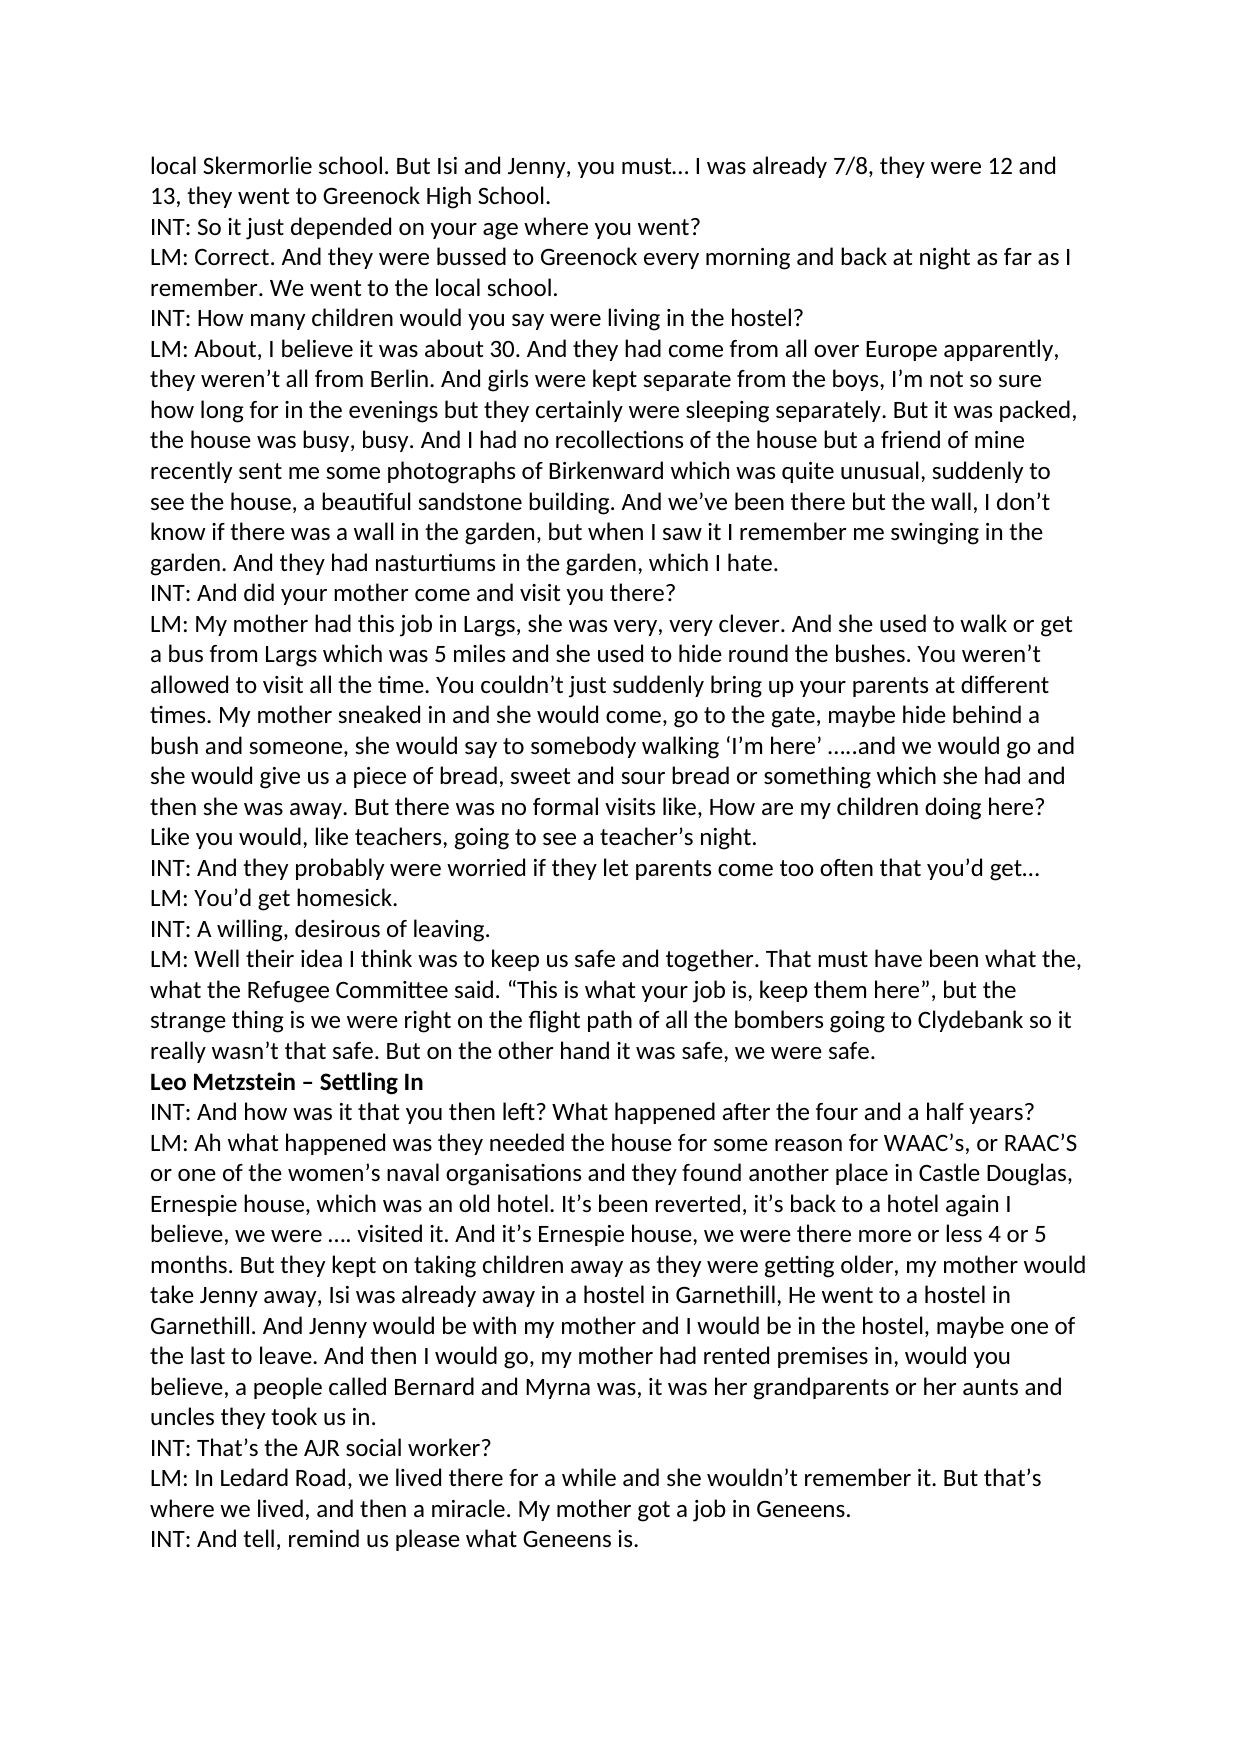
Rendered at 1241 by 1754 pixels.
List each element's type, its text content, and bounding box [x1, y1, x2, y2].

text INT: How many children would you say were living in the hostel? [150, 303, 1090, 333]
text INT: And they probably were worried if they let parents come too often that you’d get… [150, 852, 1090, 882]
text INT: That’s the AJR social worker? [150, 1432, 1090, 1462]
text INT: So it just depended on your age where you went? [150, 211, 1090, 242]
text LM: You’d get homesick. [150, 882, 1090, 913]
text LM: Ah what happened was they needed the house for some reason for WAAC’s, or RAAC’S or one of the women’s naval organisations and they found another place in Castle Douglas, Ernespie house, which was an old hotel. It’s been reverted, it’s back to a hotel again I believe, we were …. visited it. And it’s Ernespie house, we were there more or less 4 or 5 months. But they kept on taking children away as they were getting older, my mother would take Jenny away, Isi was already away in a hostel in Garnethill, He went to a hostel in Garnethill. And Jenny would be with my mother and I would be in the hostel, maybe one of the last to leave. And then I would go, my mother had rented premises in, would you believe, a people called Bernard and Myrna was, it was her grandparents or her aunts and uncles they took us in. [150, 1127, 1090, 1432]
text LM: About, I believe it was about 30. And they had come from all over Europe apparently, they weren’t all from Berlin. And girls were kept separate from the boys, I’m not so sure how long for in the evenings but they certainly were sleeping separately. But it was packed, the house was busy, busy. And I had no recollections of the house but a friend of mine recently sent me some photographs of Birkenward which was quite unusual, suddenly to see the house, a beautiful sandstone building. And we’ve been there but the wall, I don’t know if there was a wall in the garden, but when I saw it I remember me swinging in the garden. And they had nasturtiums in the garden, which I hate. [150, 333, 1090, 577]
text LM: My mother had this job in Largs, she was very, very clever. And she used to walk or get a bus from Largs which was 5 miles and she used to hide round the bushes. You weren’t allowed to visit all the time. You couldn’t just suddenly bring up your parents at different times. My mother sneaked in and she would come, go to the gate, maybe hide behind a bush and someone, she would say to somebody walking ‘I’m here’ …..and we would go and she would give us a piece of bread, sweet and sour bread or something which she had and then she was away. But there was no formal visits like, How are my children doing here? Like you would, like teachers, going to see a teacher’s night. [150, 608, 1090, 852]
text INT: And tell, remind us please what Geneens is. [150, 1523, 1090, 1554]
text INT: And how was it that you then left? What happened after the four and a half years? [150, 1096, 1090, 1127]
text LM: Correct. And they were bussed to Greenock every morning and back at night as far as I remember. We went to the local school. [150, 242, 1090, 303]
text INT: A willing, desirous of leaving. [150, 913, 1090, 943]
text LM: In Ledard Road, we lived there for a while and she wouldn’t remember it. But that’s where we lived, and then a miracle. My mother got a job in Geneens. [150, 1462, 1090, 1523]
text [150, 150, 1090, 211]
text INT: And did your mother come and visit you there? [150, 577, 1090, 608]
text Leo Metzstein – Settling In [150, 1066, 1090, 1096]
text LM: Well their idea I think was to keep us safe and together. That must have been what the, what the Refugee Committee said. “This is what your job is, keep them here”, but the strange thing is we were right on the flight path of all the bombers going to Clydebank so it really wasn’t that safe. But on the other hand it was safe, we were safe. [150, 943, 1090, 1066]
